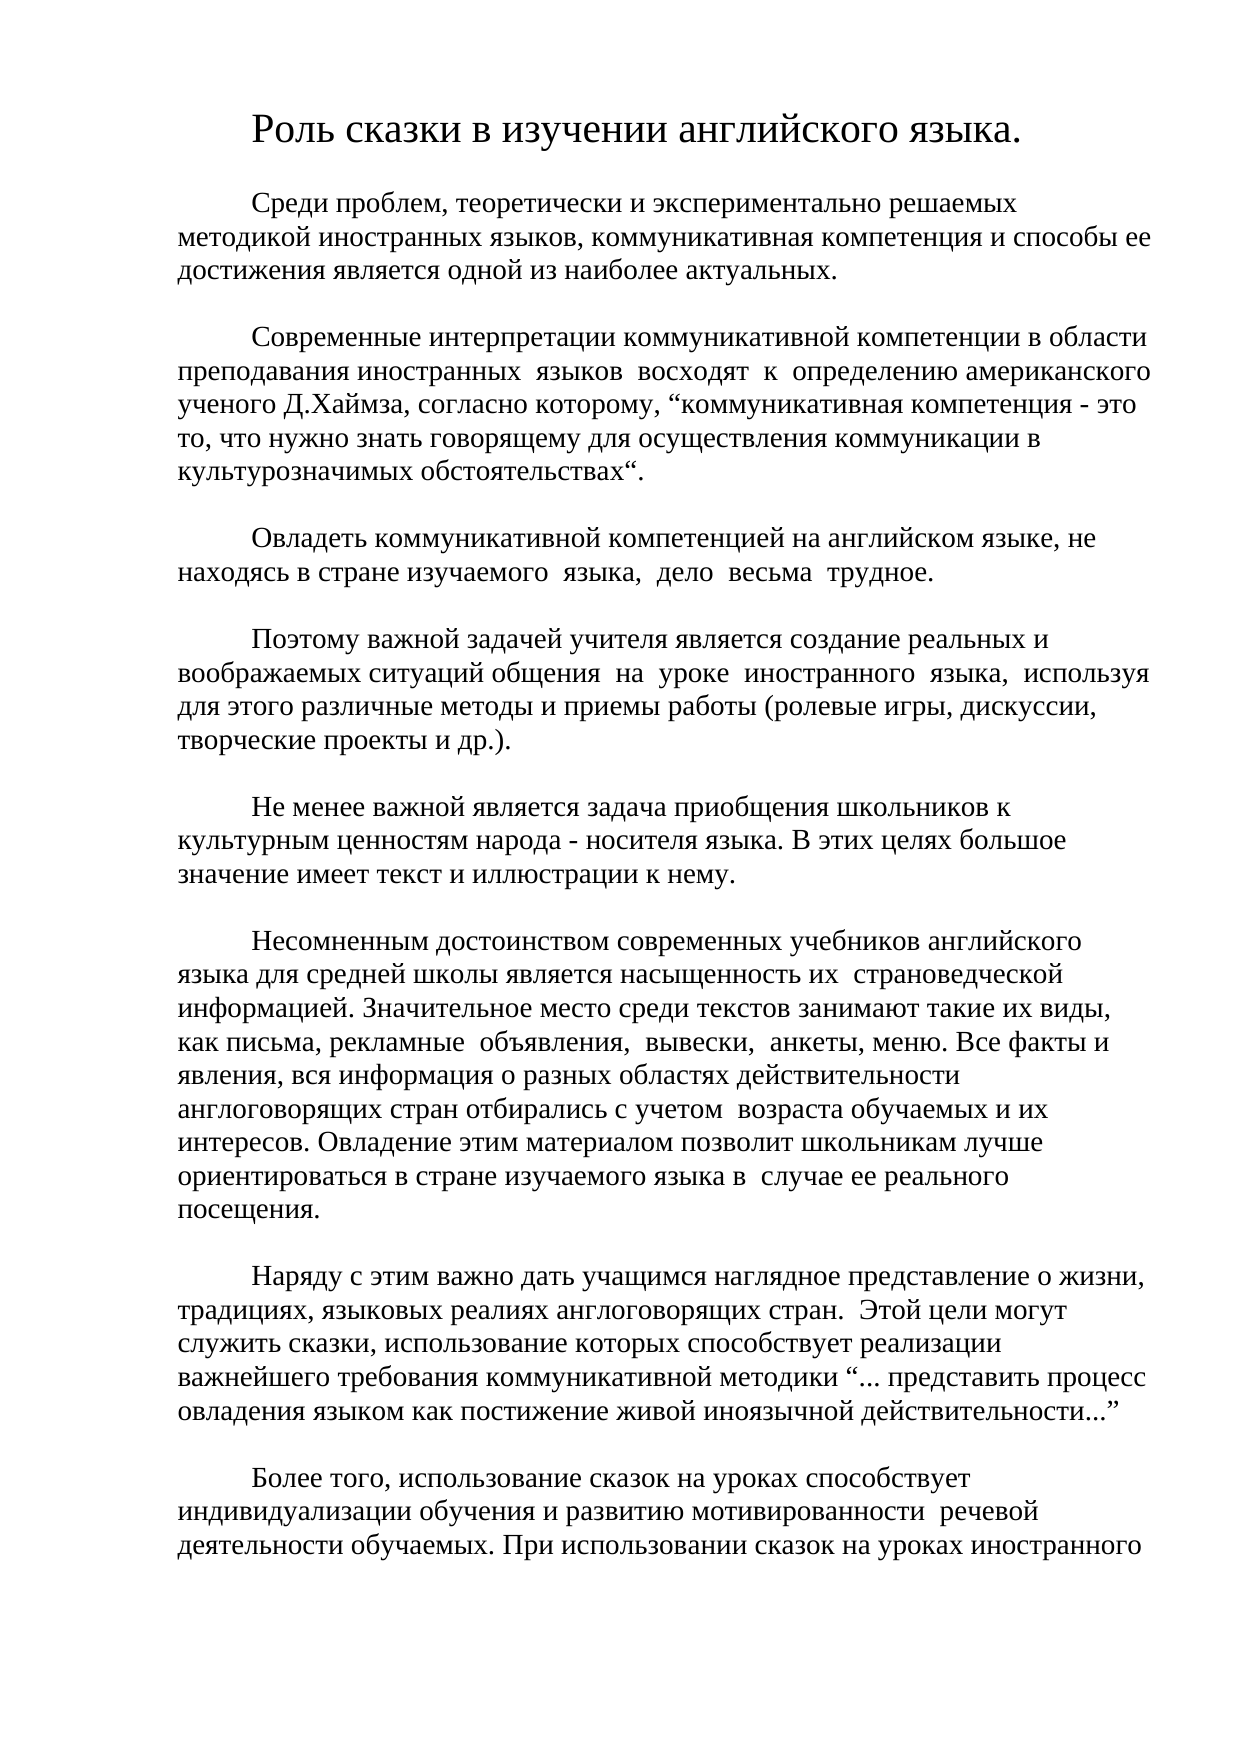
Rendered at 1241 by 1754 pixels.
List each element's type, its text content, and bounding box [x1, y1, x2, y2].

text Среди проблем, теоретически и экспериментально решаемых методикой иностранных языков, коммуникативная компетенция и способы ее достижения является одной из наиболее актуальных. [177, 185, 1152, 286]
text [177, 1460, 1152, 1560]
text Современные интерпретации коммуникативной компетенции в области преподавания иностранных языков восходят к определению американского ученого Д.Хаймза, согласно которому, “коммуникативная компетенция - это то, что нужно знать говорящему для осуществления коммуникации в культурозначимых обстоятельствах“. [177, 319, 1152, 487]
text Роль сказки в изучении английского языка. [177, 104, 1152, 152]
text Наряду с этим важно дать учащимся наглядное представление о жизни, традициях, языковых реалиях англоговорящих стран. Этой цели могут служить сказки, использование которых способствует реализации важнейшего требования коммуникативной методики “... представить процесс овладения языком как постижение живой иноязычной действительности...” [177, 1258, 1152, 1426]
text Несомненным достоинством современных учебников английского языка для средней школы является насыщенность их страноведческой информацией. Значительное место среди текстов занимают такие их виды, как письма, рекламные объявления, вывески, анкеты, меню. Все факты и явления, вся информация о разных областях действительности англоговорящих стран отбирались с учетом возраста обучаемых и их интересов. Овладение этим материалом позволит школьникам лучше ориентироваться в стране изучаемого языка в случае ее реального посещения. [177, 923, 1152, 1225]
text Овладеть коммуникативной компетенцией на английском языке, не находясь в стране изучаемого языка, дело весьма трудное. [177, 521, 1152, 588]
text Поэтому важной задачей учителя является создание реальных и воображаемых ситуаций общения на уроке иностранного языка, используя для этого различные методы и приемы работы (ролевые игры, дискуссии, творческие проекты и др.). [177, 621, 1152, 755]
text Не менее важной является задача приобщения школьников к культурным ценностям народа - носителя языка. В этих целях большое значение имеет текст и иллюстрации к нему. [177, 789, 1152, 889]
